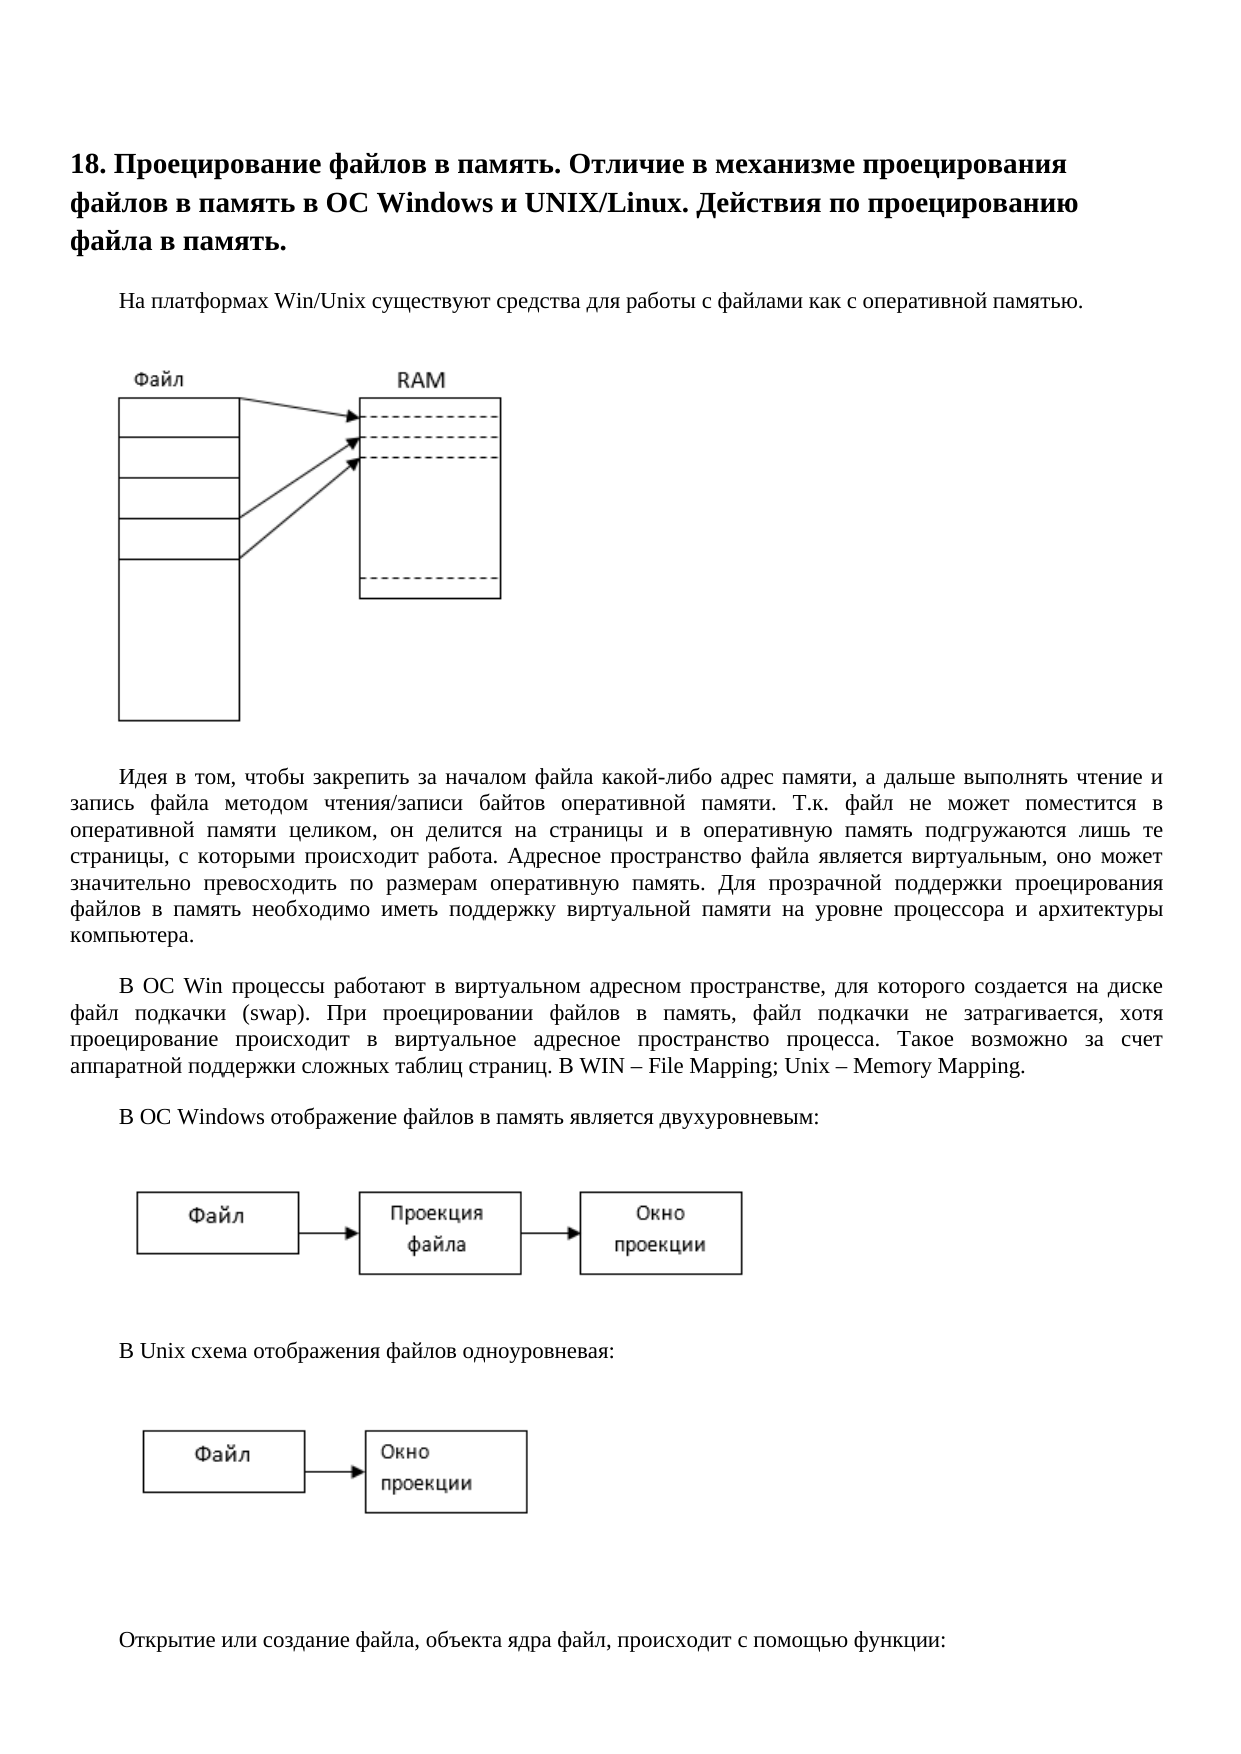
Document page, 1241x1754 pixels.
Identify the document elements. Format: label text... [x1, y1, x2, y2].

text В ОС Win процессы работают в виртуальном адресном пространстве, для которого создается на диске файл подкачки (swap). При проецировании файлов в память, файл подкачки не затрагивается, хотя проецирование происходит в виртуальное адресное пространство процесса. Такое возможно за счет аппаратной поддержки сложных таблиц страниц. В WIN – File Mapping; Unix – Memory Mapping. [70, 973, 1165, 1078]
text В Unix схема отображения файлов одноуровневая: [70, 1337, 1165, 1363]
text Открытие или создание файла, объекта ядра файл, происходит с помощью функции: [70, 1626, 1165, 1652]
picture [70, 338, 547, 739]
text Идея в том, чтобы закрепить за началом файла какой-либо адрес памяти, а дальше выполнять чтение и запись файла методом чтения/записи байтов оперативной памяти. Т.к. файл не может поместится в оперативной памяти целиком, он делится на страницы и в оперативную память подгружаются лишь те страницы, с которыми происходит работа. Адресное пространство файла является виртуальным, оно может значительно превосходить по размерам оперативную память. Для прозрачной поддержки проецирования файлов в память необходимо иметь поддержку виртуальной памяти на уровне процессора и архитектуры компьютера. [70, 763, 1165, 948]
picture [118, 1154, 759, 1313]
text На платформах Win/Unix существуют средства для работы с файлами как с оперативной памятью. [70, 287, 1165, 313]
text В ОС Windows отображение файлов в память является двухуровневым: [70, 1103, 1165, 1129]
picture [118, 1388, 578, 1550]
text 18. Проецирование файлов в память. Отличие в механизме проецирования файлов в память в ОС Windows и UNIX/Linux. Действия по проецированию файла в память. [70, 146, 1165, 257]
